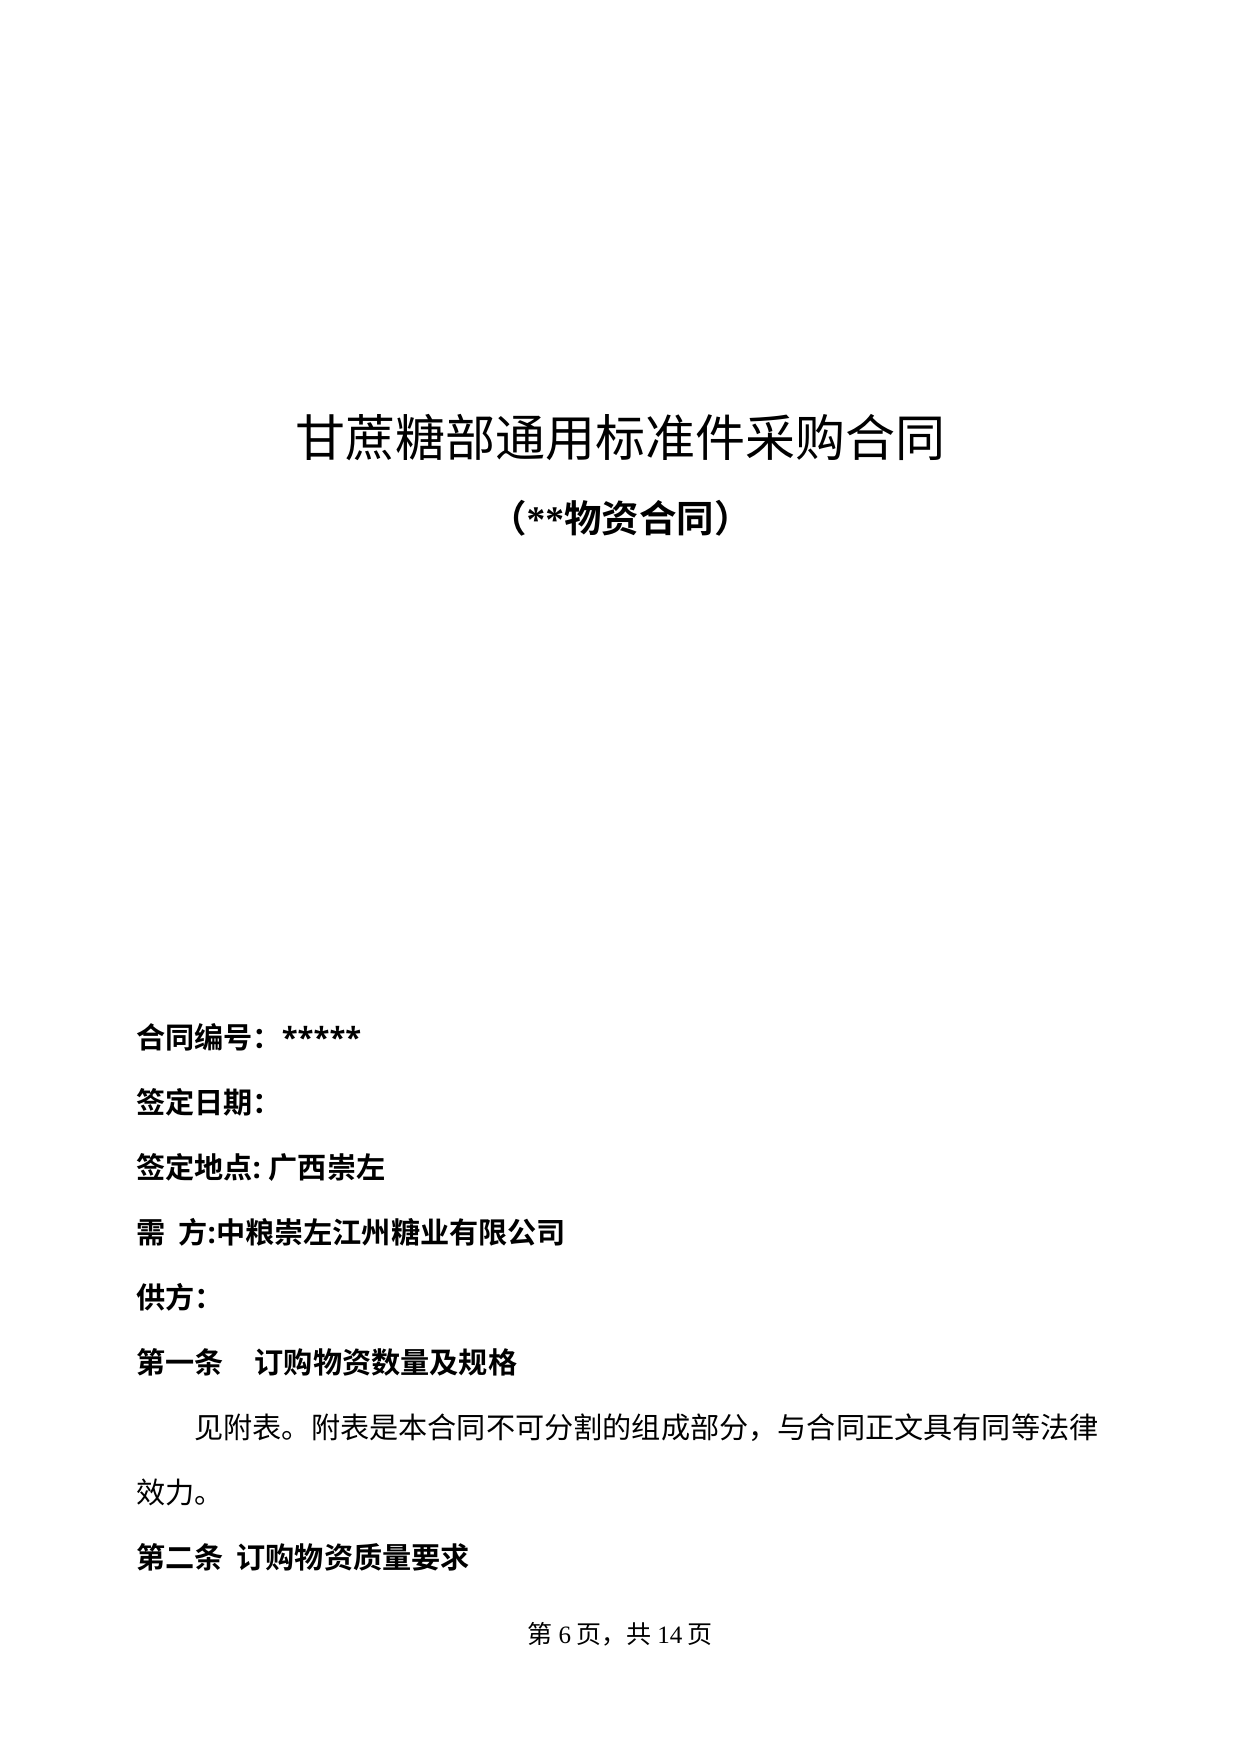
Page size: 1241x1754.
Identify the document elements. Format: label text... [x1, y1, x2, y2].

list 订购物资数量及规格 [136, 1329, 1104, 1394]
text 见附表。附表是本合同不可分割的组成部分，与合同正文具有同等法律效力。 [136, 1394, 1104, 1524]
subtitle 签定地点: 广西崇左 [136, 1134, 1104, 1199]
text （**物资合同） [136, 484, 1104, 549]
subtitle 签定日期： [136, 1069, 1104, 1134]
text 第二条 订购物资质量要求 [136, 1524, 1104, 1589]
subtitle 需 方:中粮崇左江州糖业有限公司 [136, 1199, 1104, 1264]
text 供方： [136, 1264, 1104, 1329]
text 甘蔗糖部通用标准件采购合同 [136, 386, 1104, 484]
subtitle 合同编号：***** [136, 1004, 1104, 1069]
